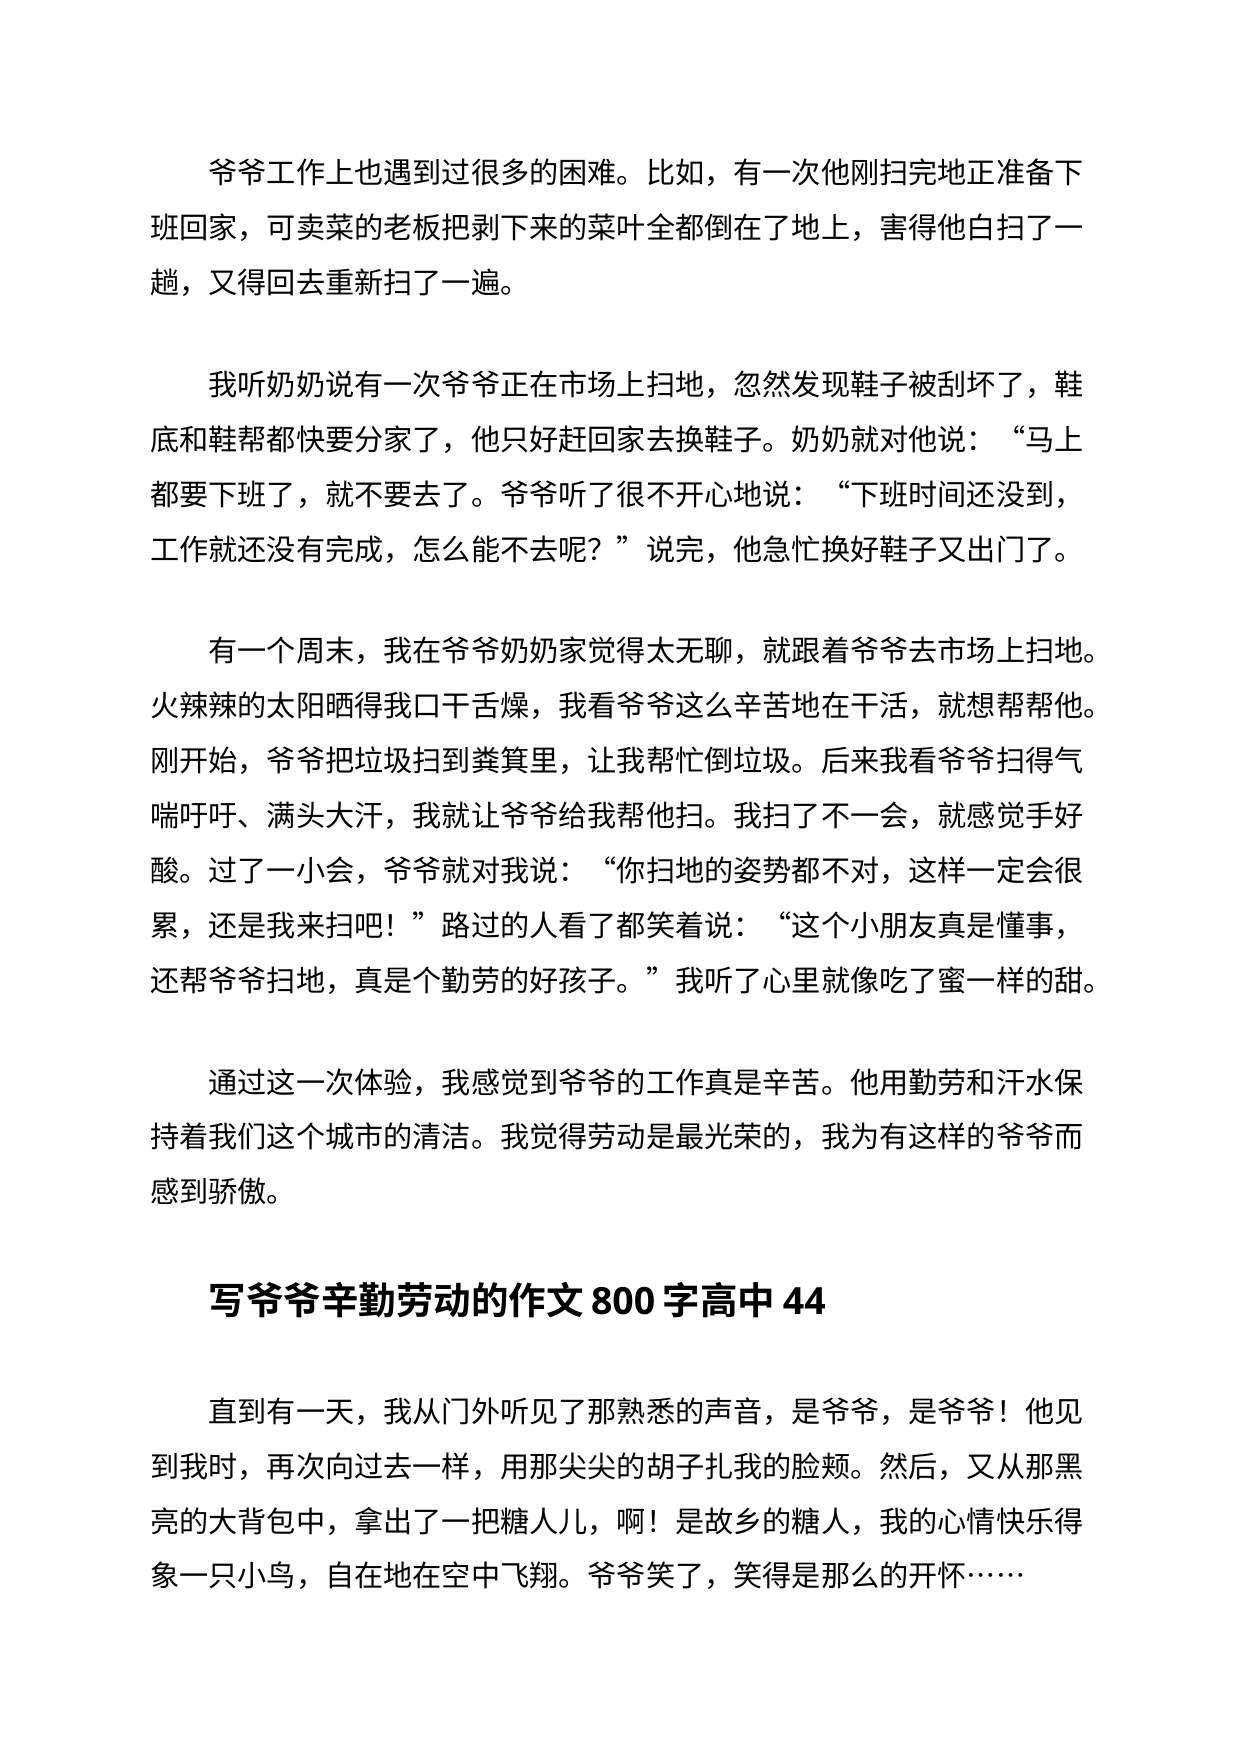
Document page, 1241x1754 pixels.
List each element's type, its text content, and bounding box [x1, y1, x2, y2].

text 我听奶奶说有一次爷爷正在市场上扫地，忽然发现鞋子被刮坏了，鞋底和鞋帮都快要分家了，他只好赶回家去换鞋子。奶奶就对他说：“马上都要下班了，就不要去了。爷爷听了很不开心地说：“下班时间还没到，工作就还没有完成，怎么能不去呢？”说完，他急忙换好鞋子又出门了。 [150, 362, 1090, 568]
text 有一个周末，我在爷爷奶奶家觉得太无聊，就跟着爷爷去市场上扫地。火辣辣的太阳晒得我口干舌燥，我看爷爷这么辛苦地在干活，就想帮帮他。刚开始，爷爷把垃圾扫到粪箕里，让我帮忙倒垃圾。后来我看爷爷扫得气喘吁吁、满头大汗，我就让爷爷给我帮他扫。我扫了不一会，就感觉手好酸。过了一小会，爷爷就对我说：“你扫地的姿势都不对，这样一定会很累，还是我来扫吧！”路过的人看了都笑着说：“这个小朋友真是懂事，还帮爷爷扫地，真是个勤劳的好孩子。”我听了心里就像吃了蜜一样的甜。 [150, 628, 1090, 1000]
text 通过这一次体验，我感觉到爷爷的工作真是辛苦。他用勤劳和汗水保持着我们这个城市的清洁。我觉得劳动是最光荣的，我为有这样的爷爷而感到骄傲。 [150, 1059, 1090, 1211]
text 写爷爷辛勤劳动的作文800字高中44 [150, 1271, 1090, 1325]
text 直到有一天，我从门外听见了那熟悉的声音，是爷爷，是爷爷！他见到我时，再次向过去一样，用那尖尖的胡子扎我的脸颊。然后，又从那黑亮的大背包中，拿出了一把糖人儿，啊！是故乡的糖人，我的心情快乐得象一只小鸟，自在地在空中飞翔。爷爷笑了，笑得是那么的开怀…… [150, 1388, 1090, 1595]
text 爷爷工作上也遇到过很多的困难。比如，有一次他刚扫完地正准备下班回家，可卖菜的老板把剥下来的菜叶全都倒在了地上，害得他白扫了一趟，又得回去重新扫了一遍。 [150, 150, 1090, 302]
